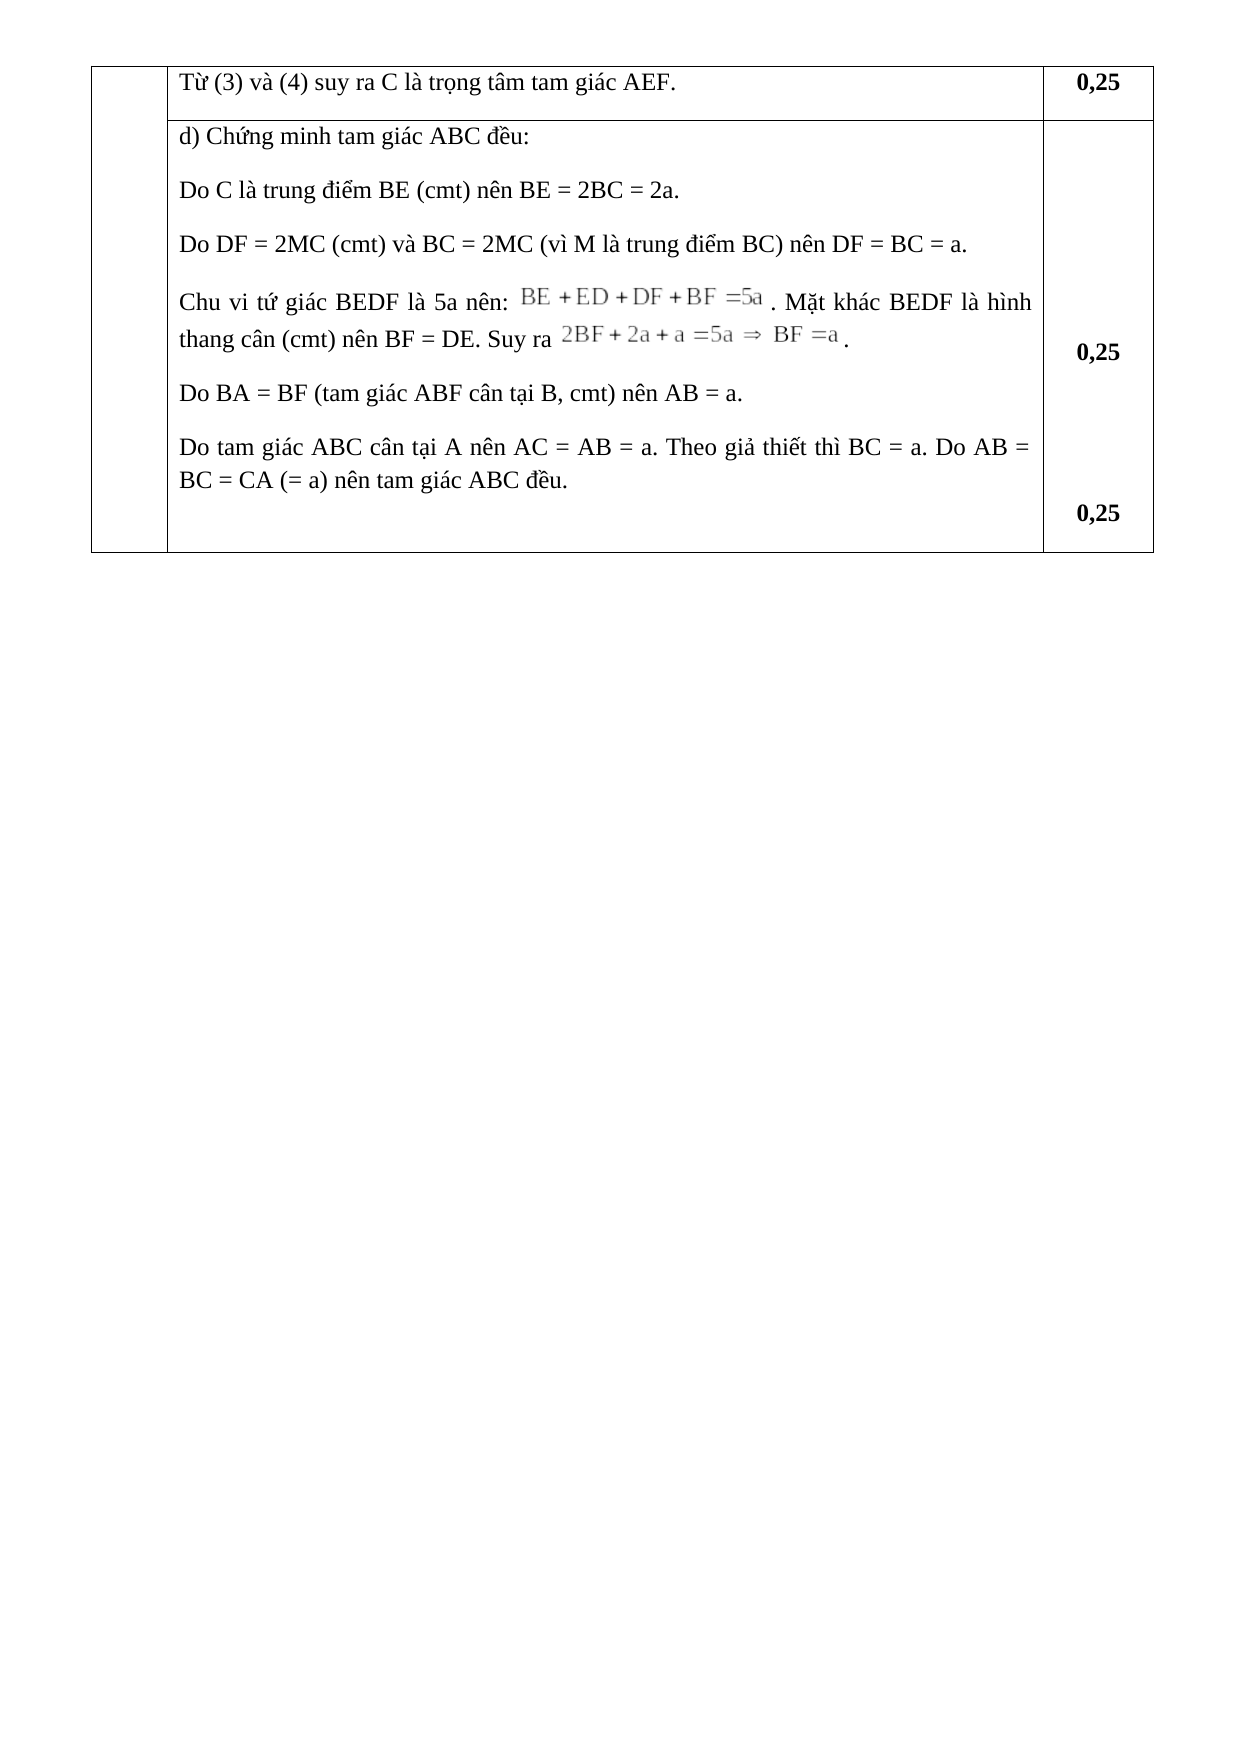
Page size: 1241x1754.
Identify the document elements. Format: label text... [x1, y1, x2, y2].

table_cell 0,25 0,5 0,25 [1044, 67, 1153, 120]
table_cell d) Chứng minh tam giác ABC đều: Do C là trung điểm BE (cmt) nên BE = 2BC = 2a. Do DF = 2MC (cmt) và BC = 2MC (vì M là trung điểm BC) nên DF = BC = a. Chu vi tứ giác BEDF là 5a nên: . Mặt khác BEDF là hình thang cân (cmt) nên BF = DE. Suy ra . Do BA = BF (tam giác ABF cân tại B, cmt) nên AB = a. Do tam giác ABC cân tại A nên AC = AB = a. Theo giả thiết thì BC = a. Do AB = BC = CA (= a) nên tam giác ABC đều. [168, 121, 1043, 552]
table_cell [168, 67, 1043, 120]
table_cell 0,25 0,25 [1044, 121, 1153, 552]
